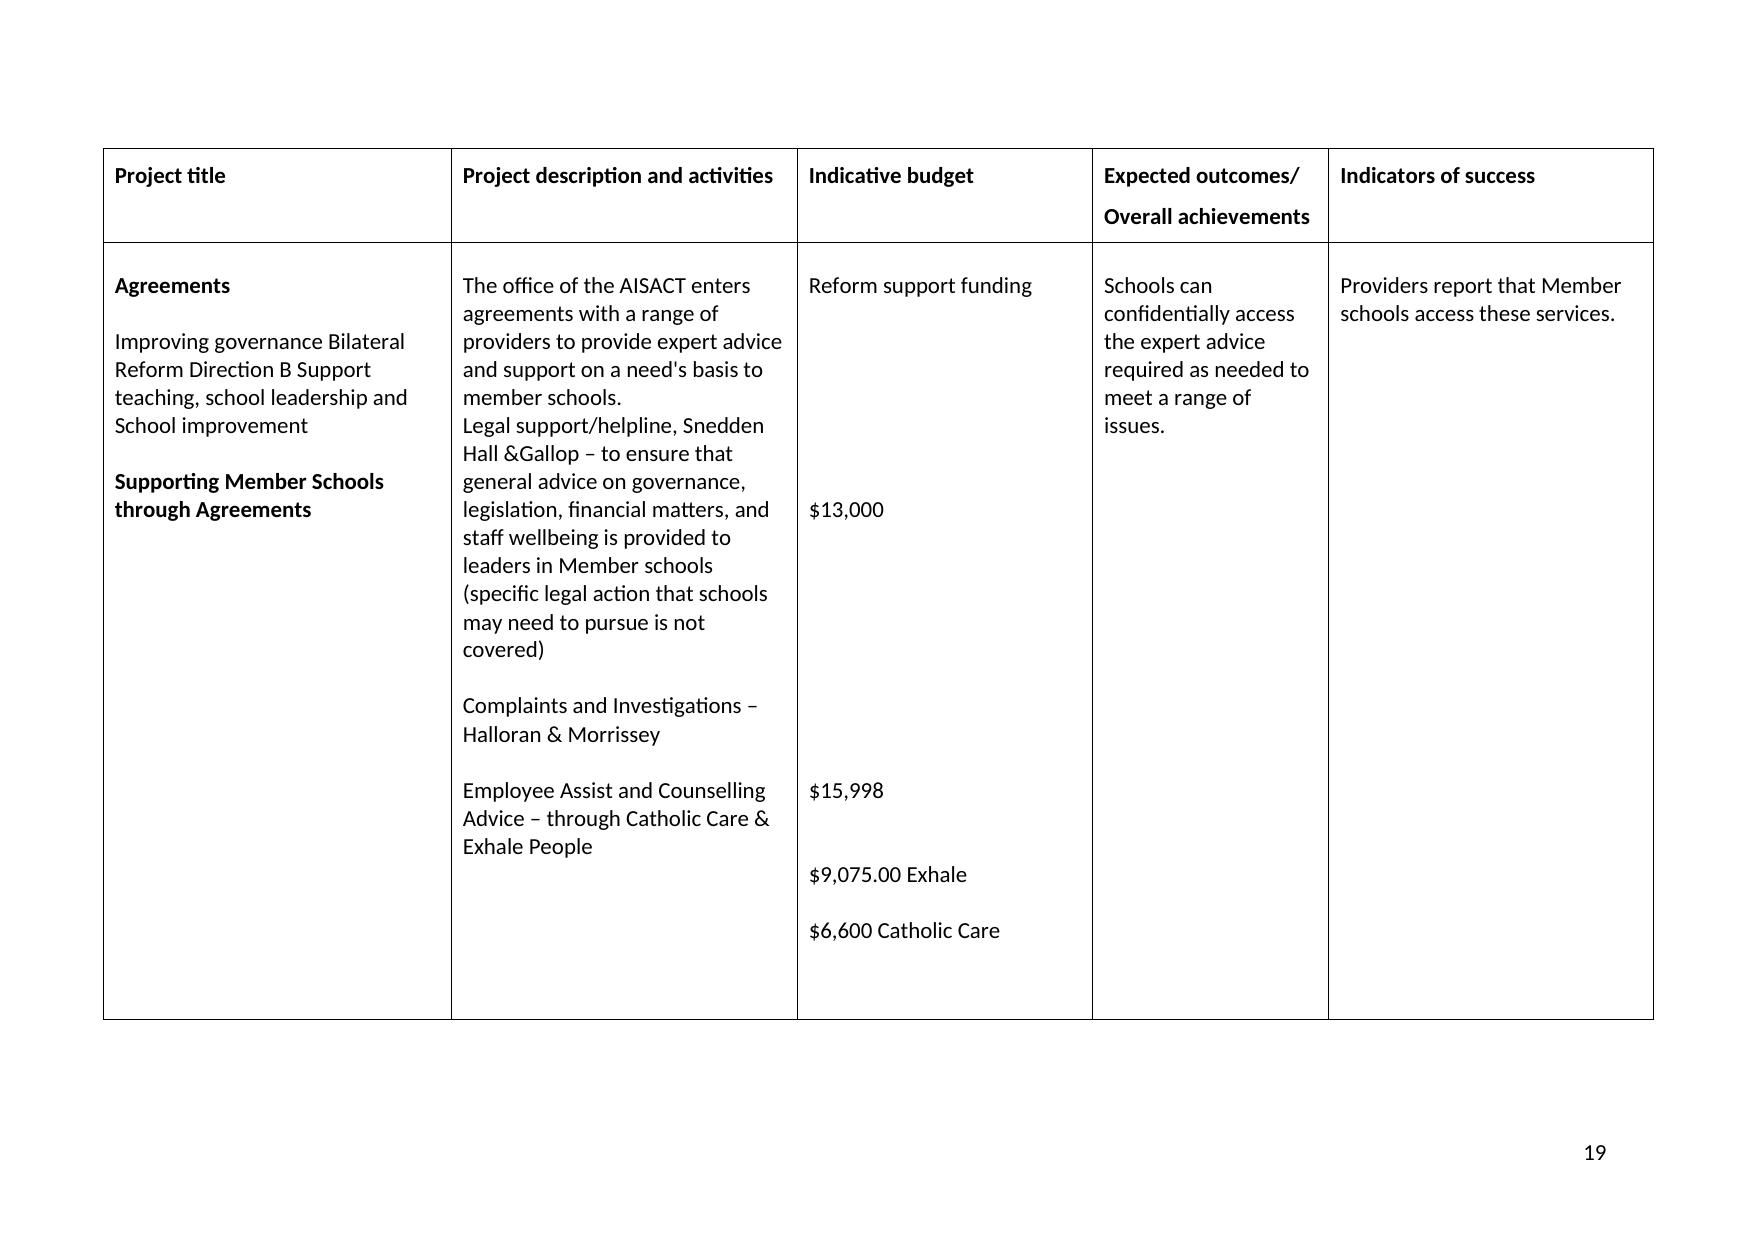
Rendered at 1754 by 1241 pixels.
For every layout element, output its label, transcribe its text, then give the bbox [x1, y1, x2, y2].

table_header Project description and activities [452, 149, 797, 242]
table_cell Reform support funding $13,000 $15,998 $9,075.00 Exhale $6,600 Catholic Care [798, 243, 1092, 1019]
table_header Indicators of success [1329, 149, 1653, 242]
table_header Expected outcomes/ Overall achievements [1093, 149, 1328, 242]
table_header Project title [104, 149, 451, 242]
table_cell Providers report that Member schools access these services. [1329, 243, 1653, 1019]
table_cell Schools can confidentially access the expert advice required as needed to meet a range of issues. [1093, 243, 1328, 1019]
table_cell The office of the AISACT enters agreements with a range of providers to provide expert advice and support on a need's basis to member schools. Legal support/helpline, Snedden Hall &Gallop – to ensure that general advice on governance, legislation, financial matters, and staff wellbeing is provided to leaders in Member schools (specific legal action that schools may need to pursue is not covered) Complaints and Investigations – Halloran & Morrissey Employee Assist and Counselling Advice – through Catholic Care & Exhale People [452, 243, 797, 1019]
table_cell Agreements Improving governance Bilateral Reform Direction B Support teaching, school leadership and School improvement Supporting Member Schools through Agreements [104, 243, 451, 1019]
table_header Indicative budget [798, 149, 1092, 242]
